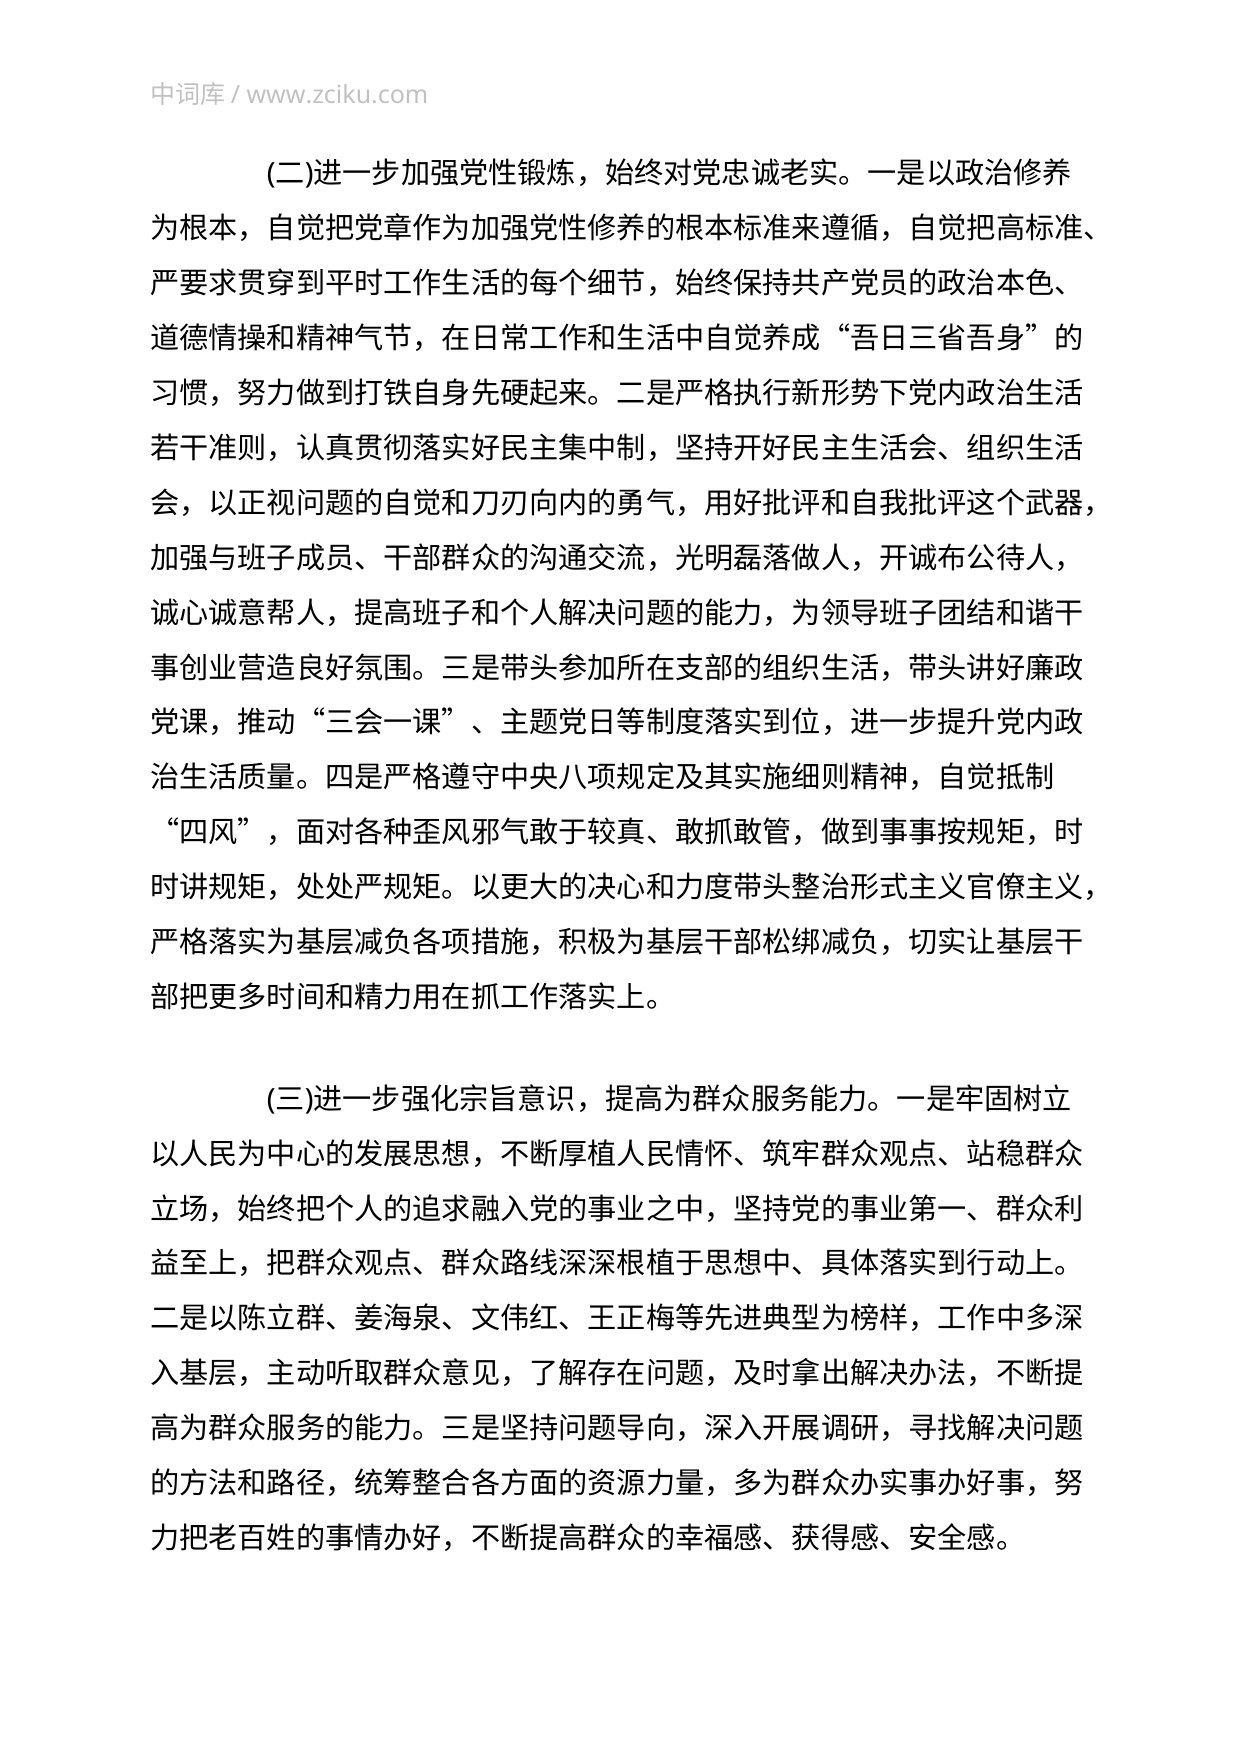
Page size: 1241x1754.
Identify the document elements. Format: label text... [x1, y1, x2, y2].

text (三)进一步强化宗旨意识，提高为群众服务能力。一是牢固树立以人民为中心的发展思想，不断厚植人民情怀、筑牢群众观点、站稳群众立场，始终把个人的追求融入党的事业之中，坚持党的事业第一、群众利益至上，把群众观点、群众路线深深根植于思想中、具体落实到行动上。二是以陈立群、姜海泉、文伟红、王正梅等先进典型为榜样，工作中多深入基层，主动听取群众意见，了解存在问题，及时拿出解决办法，不断提高为群众服务的能力。三是坚持问题导向，深入开展调研，寻找解决问题的方法和路径，统筹整合各方面的资源力量，多为群众办实事办好事，努力把老百姓的事情办好，不断提高群众的幸福感、获得感、安全感。 [150, 1075, 1090, 1557]
text (二)进一步加强党性锻炼，始终对党忠诚老实。一是以政治修养为根本，自觉把党章作为加强党性修养的根本标准来遵循，自觉把高标准、严要求贯穿到平时工作生活的每个细节，始终保持共产党员的政治本色、道德情操和精神气节，在日常工作和生活中自觉养成“吾日三省吾身”的习惯，努力做到打铁自身先硬起来。二是严格执行新形势下党内政治生活若干准则，认真贯彻落实好民主集中制，坚持开好民主生活会、组织生活会，以正视问题的自觉和刀刃向内的勇气，用好批评和自我批评这个武器，加强与班子成员、干部群众的沟通交流，光明磊落做人，开诚布公待人，诚心诚意帮人，提高班子和个人解决问题的能力，为领导班子团结和谐干事创业营造良好氛围。三是带头参加所在支部的组织生活，带头讲好廉政党课，推动“三会一课”、主题党日等制度落实到位，进一步提升党内政治生活质量。四是严格遵守中央八项规定及其实施细则精神，自觉抵制“四风”，面对各种歪风邪气敢于较真、敢抓敢管，做到事事按规矩，时时讲规矩，处处严规矩。以更大的决心和力度带头整治形式主义官僚主义，严格落实为基层减负各项措施，积极为基层干部松绑减负，切实让基层干部把更多时间和精力用在抓工作落实上。 [150, 150, 1090, 1016]
